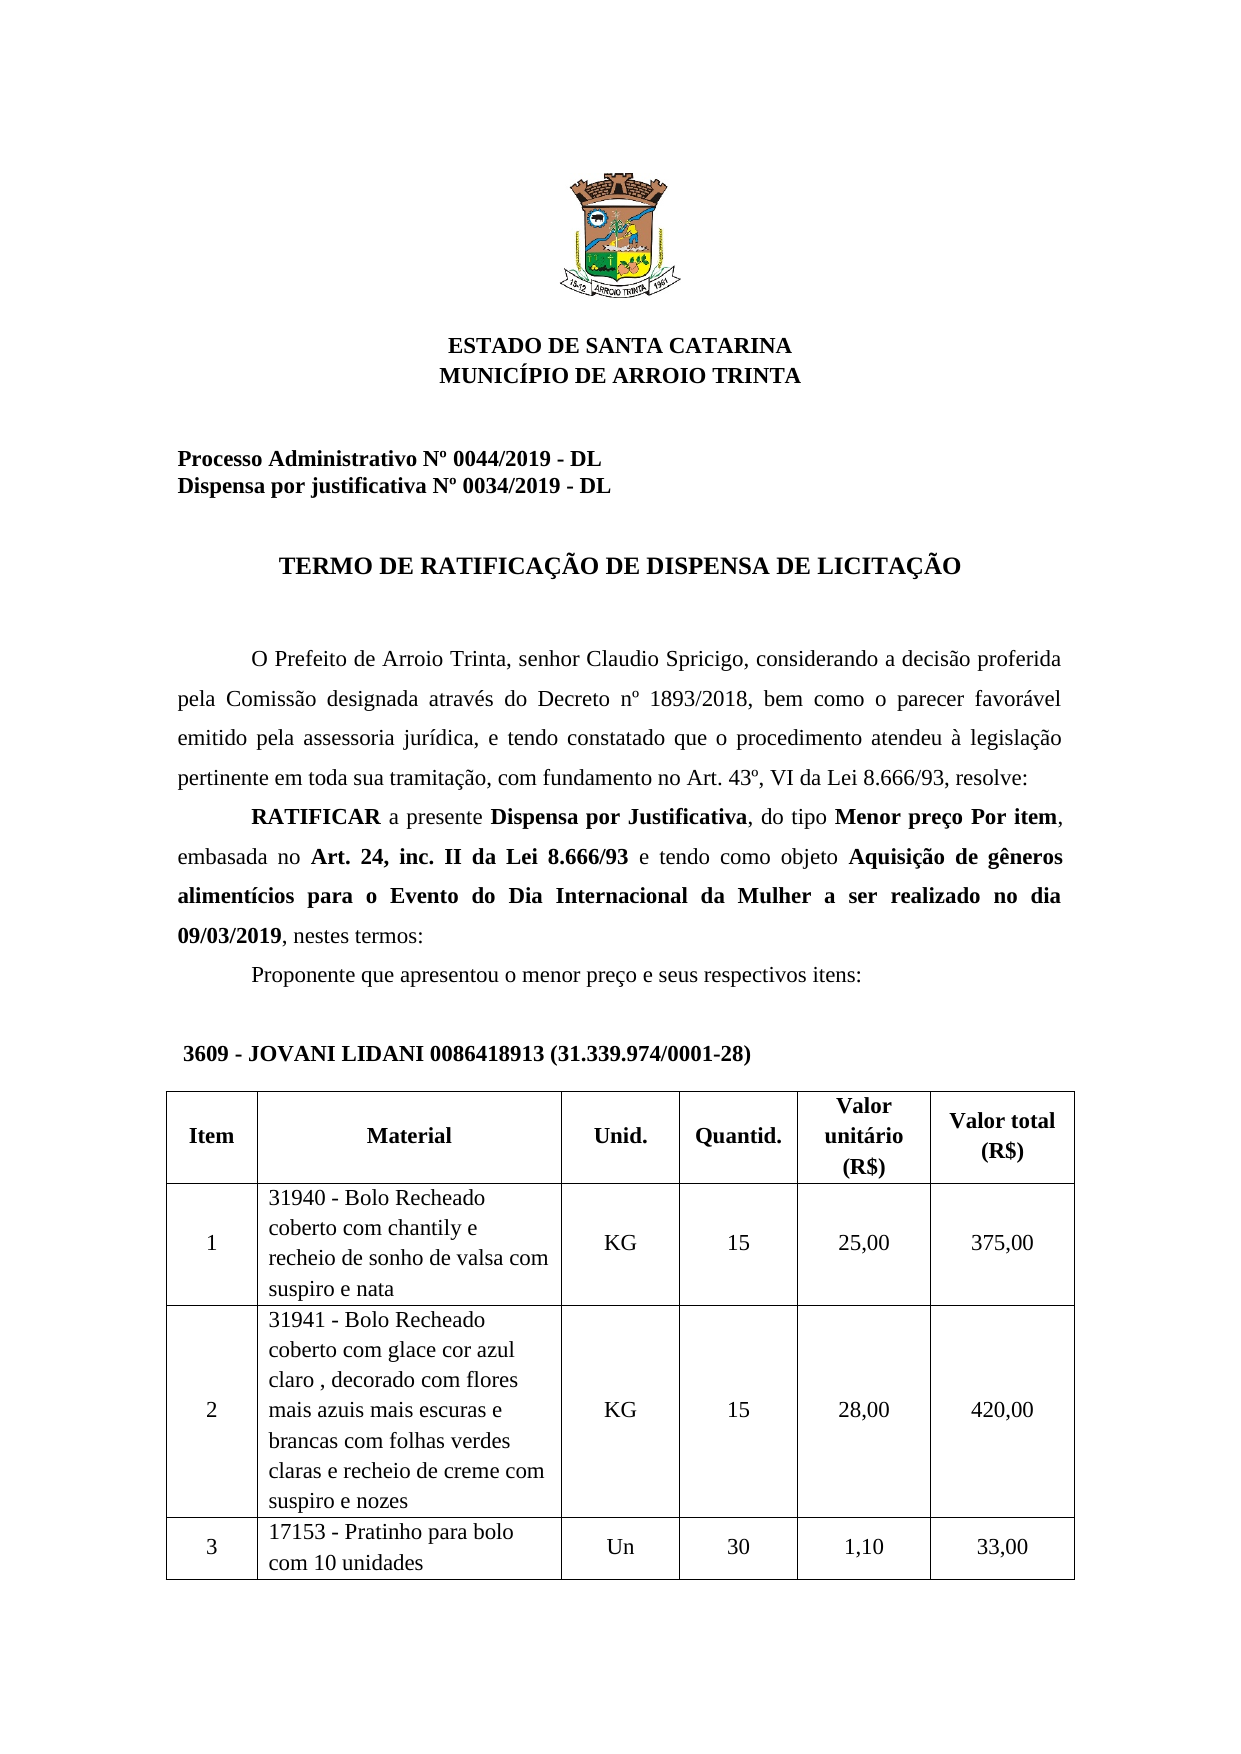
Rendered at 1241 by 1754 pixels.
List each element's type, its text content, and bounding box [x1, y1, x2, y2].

table_cell 25,00 [798, 1184, 930, 1305]
text O Prefeito de Arroio Trinta, senhor Claudio Spricigo, considerando a decisão proferida pela Comissão designada através do Decreto nº 1893/2018, bem como o parecer favorável emitido pela assessoria jurídica, e tendo constatado que o procedimento atendeu à legislação pertinente em toda sua tramitação, com fundamento no Art. 43º, VI da Lei 8.666/93, resolve: [177, 645, 1063, 790]
text 3609 - JOVANI LIDANI 0086418913 (31.339.974/0001-28) [177, 1040, 1063, 1067]
table_header Item [167, 1092, 257, 1183]
text Processo Administrativo Nº 0044/2019 - DL [177, 445, 1063, 472]
text Dispensa por justificativa Nº 0034/2019 - DL [177, 472, 1063, 498]
table_cell 15 [680, 1306, 797, 1517]
table_cell 31941 - Bolo Recheado coberto com glace cor azul claro , decorado com flores mais azuis mais escuras e brancas com folhas verdes claras e recheio de creme com suspiro e nozes [258, 1306, 561, 1517]
table_cell 1,10 [798, 1518, 930, 1579]
table_header Valor unitário (R$) [798, 1092, 930, 1183]
table_cell 33,00 [931, 1518, 1074, 1579]
table_cell 420,00 [931, 1306, 1074, 1517]
text MUNICÍPIO DE ARROIO TRINTA [177, 362, 1063, 389]
table_cell Un [562, 1518, 679, 1579]
table_cell 28,00 [798, 1306, 930, 1517]
text RATIFICAR a presente Dispensa por Justificativa, do tipo Menor preço Por item, embasada no Art. 24, inc. II da Lei 8.666/93 e tendo como objeto Aquisição de gêneros alimentícios para o Evento do Dia Internacional da Mulher a ser realizado no dia 09/03/2019, nestes termos: [177, 803, 1063, 948]
table_cell 1 [167, 1184, 257, 1305]
table_cell 2 [167, 1306, 257, 1517]
table_cell 15 [680, 1184, 797, 1305]
table_cell 31940 - Bolo Recheado coberto com chantily e recheio de sonho de valsa com suspiro e nata [258, 1184, 561, 1305]
table_cell 375,00 [931, 1184, 1074, 1305]
text TERMO DE RATIFICAÇÃO DE DISPENSA DE LICITAÇÃO [177, 551, 1063, 579]
table_cell 17153 - Pratinho para bolo com 10 unidades [258, 1518, 561, 1579]
table_cell KG [562, 1306, 679, 1517]
table_header Material [258, 1092, 561, 1183]
table_cell 30 [680, 1518, 797, 1579]
picture [559, 173, 681, 298]
text Proponente que apresentou o menor preço e seus respectivos itens: [177, 961, 1063, 988]
table_header Valor total (R$) [931, 1092, 1074, 1183]
table_cell 3 [167, 1518, 257, 1579]
table_header Unid. [562, 1092, 679, 1183]
table_header Quantid. [680, 1092, 797, 1183]
table_cell KG [562, 1184, 679, 1305]
text ESTADO DE SANTA CATARINA [177, 332, 1063, 359]
